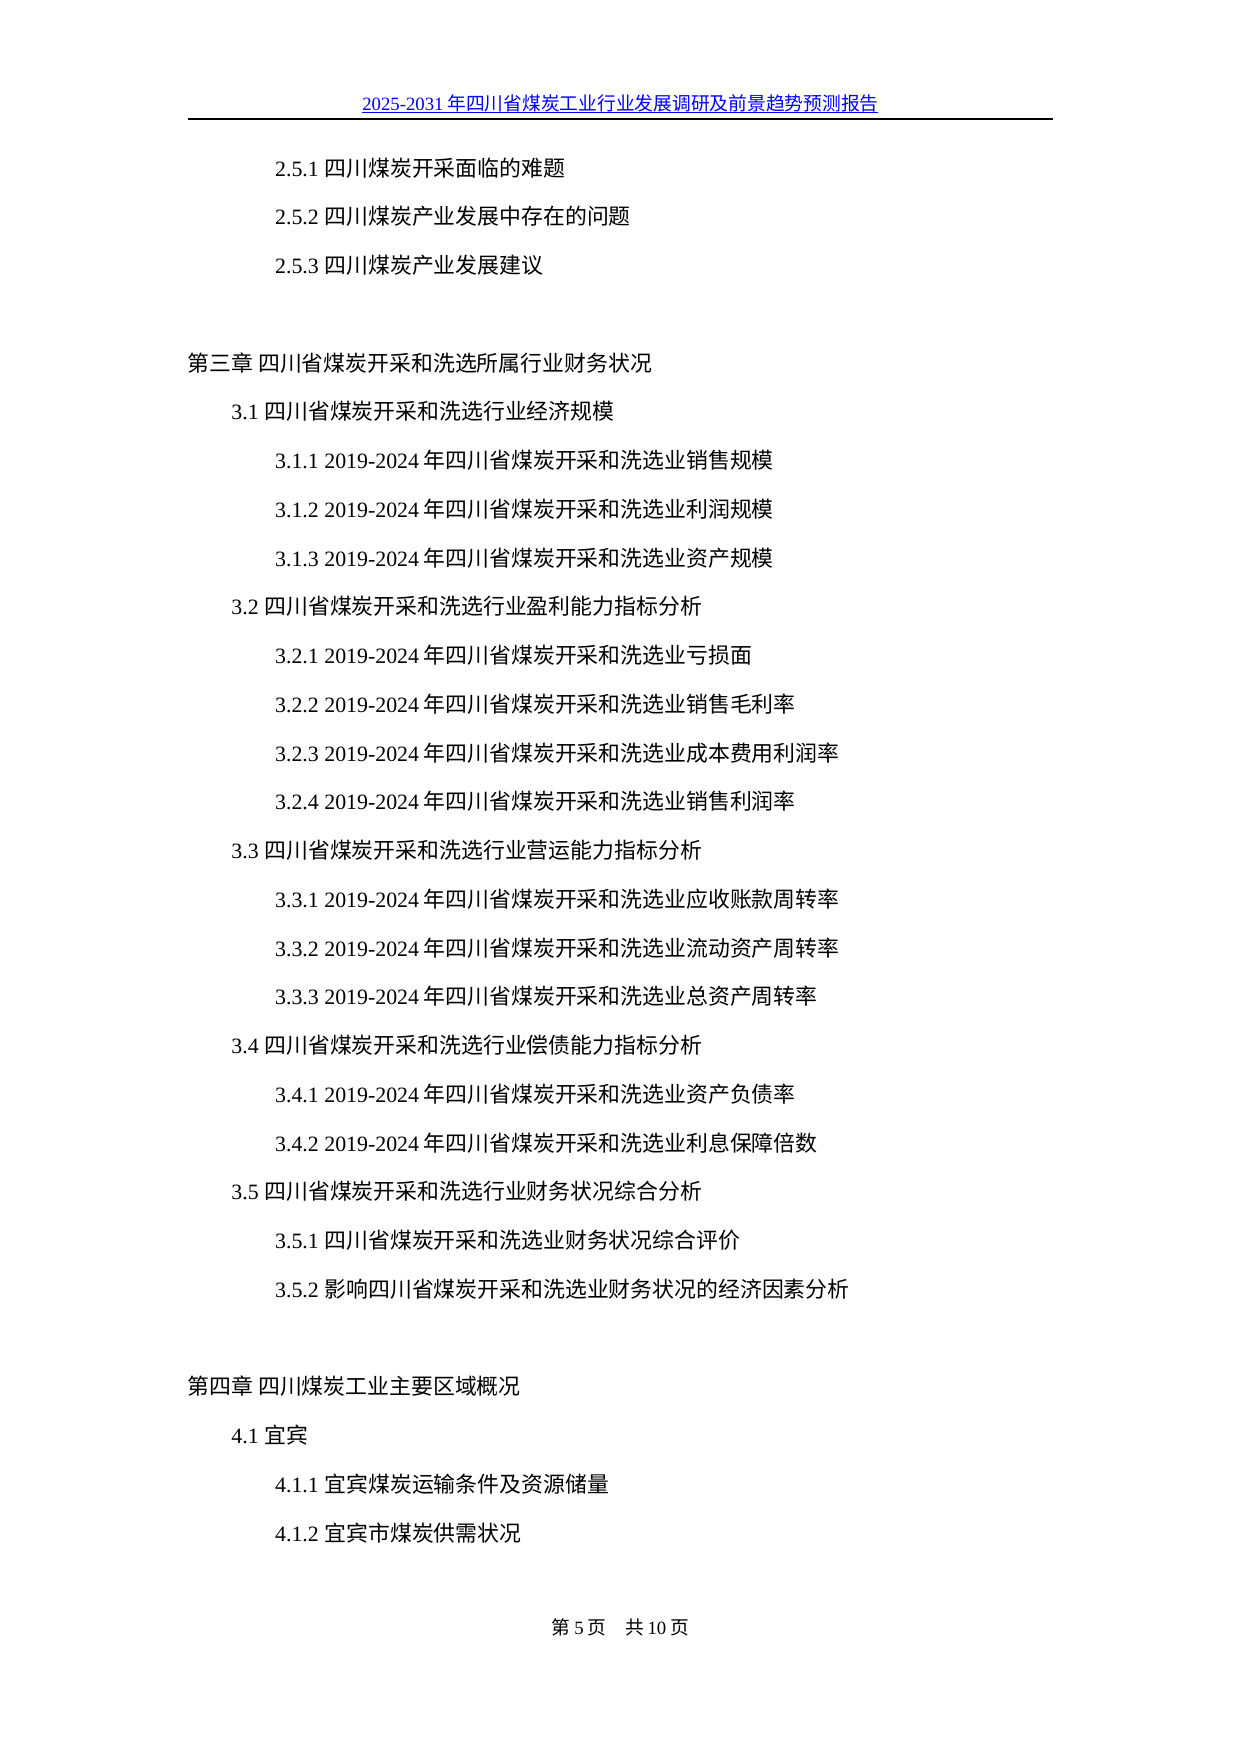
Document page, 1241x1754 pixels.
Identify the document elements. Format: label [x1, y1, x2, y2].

text [187, 150, 1053, 1548]
